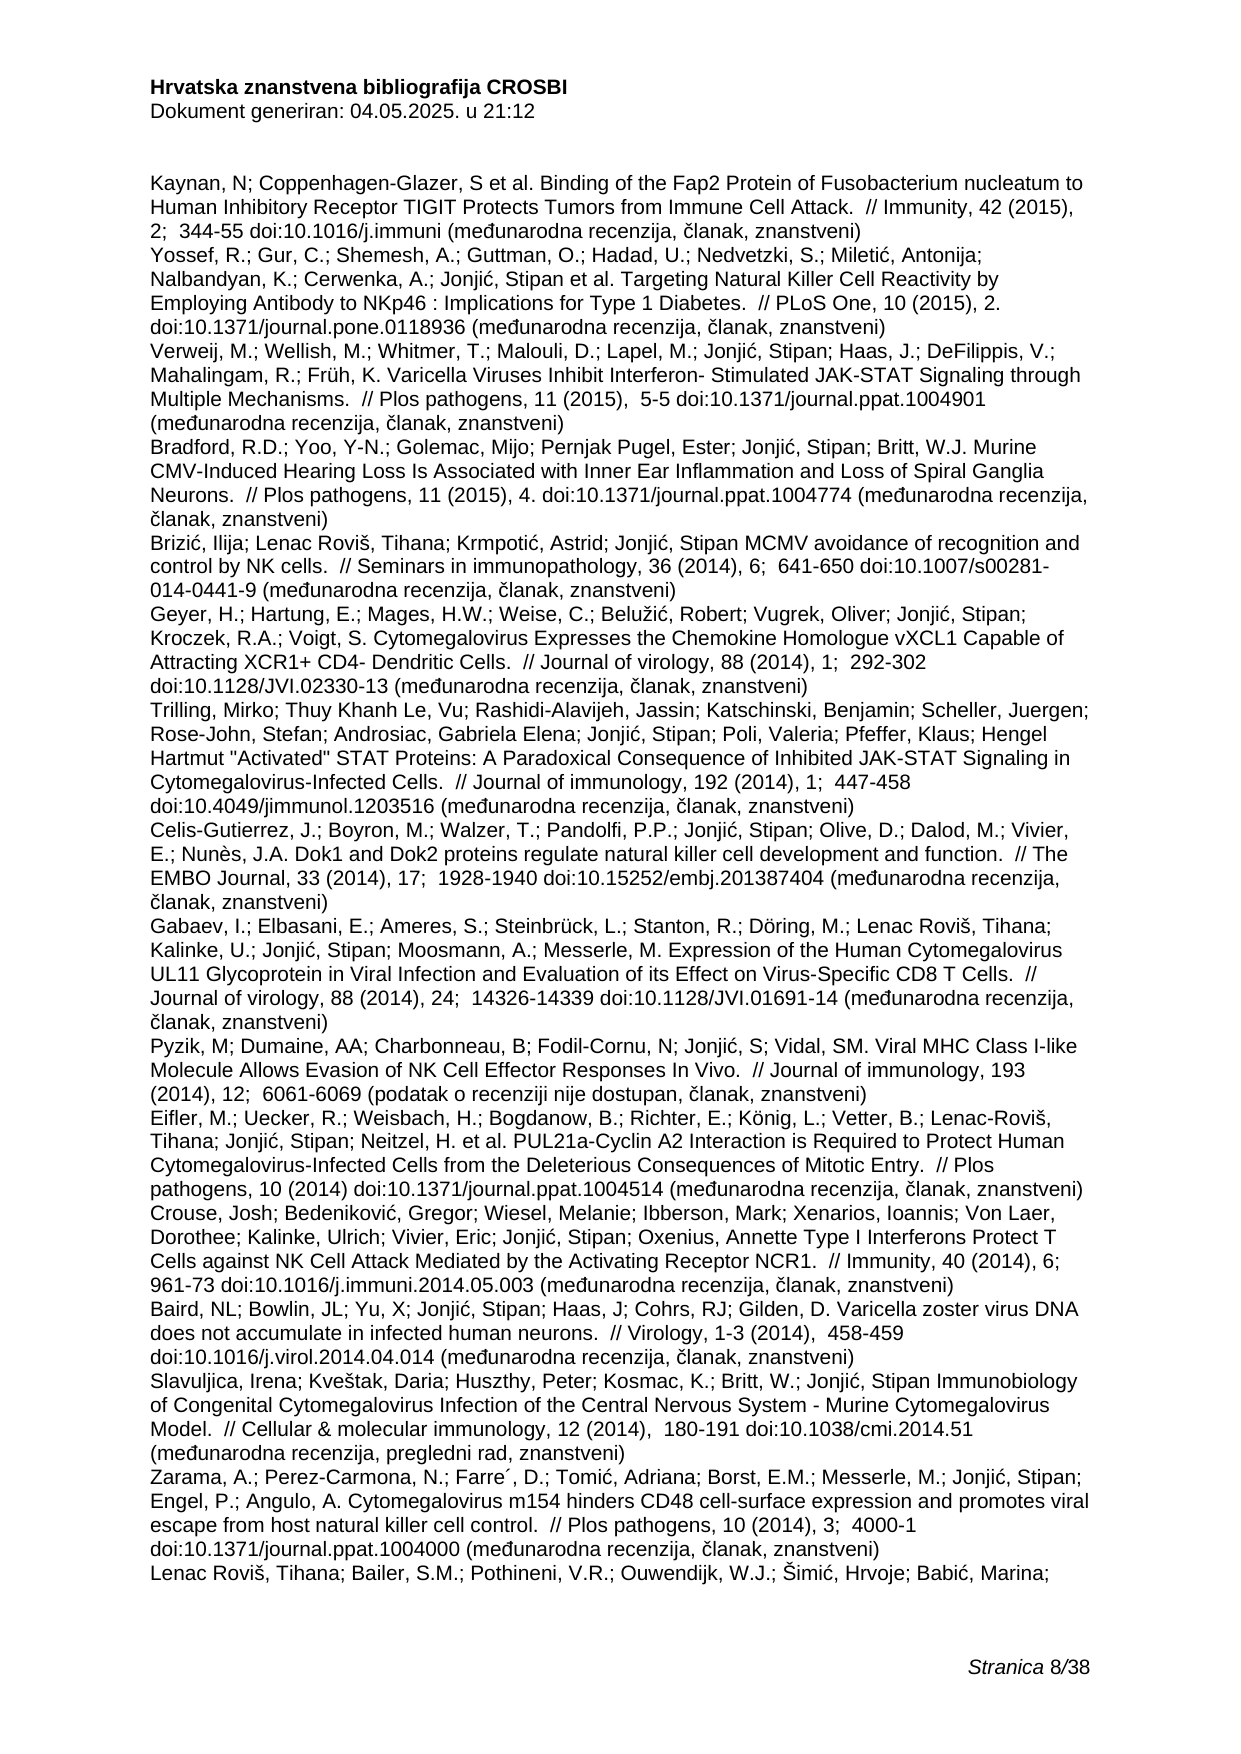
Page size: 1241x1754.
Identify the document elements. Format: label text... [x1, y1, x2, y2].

text Gabaev, I.; Elbasani, E.; Ameres, S.; Steinbrück, L.; Stanton, R.; Döring, M.; Lenac Roviš, Tihana; Kalinke, U.; Jonjić, Stipan; Moosmann, A.; Messerle, M. [150, 914, 1090, 1033]
text Crouse, Josh; Bedeniković, Gregor; Wiesel, Melanie; Ibberson, Mark; Xenarios, Ioannis; Von Laer, Dorothee; Kalinke, Ulrich; Vivier, Eric; Jonjić, Stipan; Oxenius, Annette [150, 1201, 1090, 1297]
text Zarama, A.; Perez-Carmona, N.; Farre´, D.; Tomić, Adriana; Borst, E.M.; Messerle, M.; Jonjić, Stipan; Engel, P.; Angulo, A. [150, 1465, 1090, 1561]
text Slavuljica, Irena; Kveštak, Daria; Huszthy, Peter; Kosmac, K.; Britt, W.; Jonjić, Stipan [150, 1369, 1090, 1465]
text Geyer, H.; Hartung, E.; Mages, H.W.; Weise, C.; Belužić, Robert; Vugrek, Oliver; Jonjić, Stipan; Kroczek, R.A.; Voigt, S. [150, 602, 1090, 698]
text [150, 1561, 1090, 1584]
text Yossef, R.; Gur, C.; Shemesh, A.; Guttman, O.; Hadad, U.; Nedvetzki, S.; Miletić, Antonija; Nalbandyan, K.; Cerwenka, A.; Jonjić, Stipan et al. [150, 243, 1090, 339]
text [150, 171, 1090, 243]
text Celis-Gutierrez, J.; Boyron, M.; Walzer, T.; Pandolfi, P.P.; Jonjić, Stipan; Olive, D.; Dalod, M.; Vivier, E.; Nunès, J.A. [150, 818, 1090, 914]
text Trilling, Mirko; Thuy Khanh Le, Vu; Rashidi-Alavijeh, Jassin; Katschinski, Benjamin; Scheller, Juergen; Rose-John, Stefan; Androsiac, Gabriela Elena; Jonjić, Stipan; Poli, Valeria; Pfeffer, Klaus; Hengel Hartmut [150, 698, 1090, 818]
text Baird, NL; Bowlin, JL; Yu, X; Jonjić, Stipan; Haas, J; Cohrs, RJ; Gilden, D. [150, 1297, 1090, 1369]
text Eifler, M.; Uecker, R.; Weisbach, H.; Bogdanow, B.; Richter, E.; König, L.; Vetter, B.; Lenac-Roviš, Tihana; Jonjić, Stipan; Neitzel, H. et al. [150, 1105, 1090, 1201]
text Bradford, R.D.; Yoo, Y-N.; Golemac, Mijo; Pernjak Pugel, Ester; Jonjić, Stipan; Britt, W.J. [150, 434, 1090, 530]
text Brizić, Ilija; Lenac Roviš, Tihana; Krmpotić, Astrid; Jonjić, Stipan [150, 530, 1090, 602]
text Pyzik, M; Dumaine, AA; Charbonneau, B; Fodil-Cornu, N; Jonjić, S; Vidal, SM. [150, 1033, 1090, 1105]
text Verweij, M.; Wellish, M.; Whitmer, T.; Malouli, D.; Lapel, M.; Jonjić, Stipan; Haas, J.; DeFilippis, V.; Mahalingam, R.; Früh, K. [150, 339, 1090, 434]
